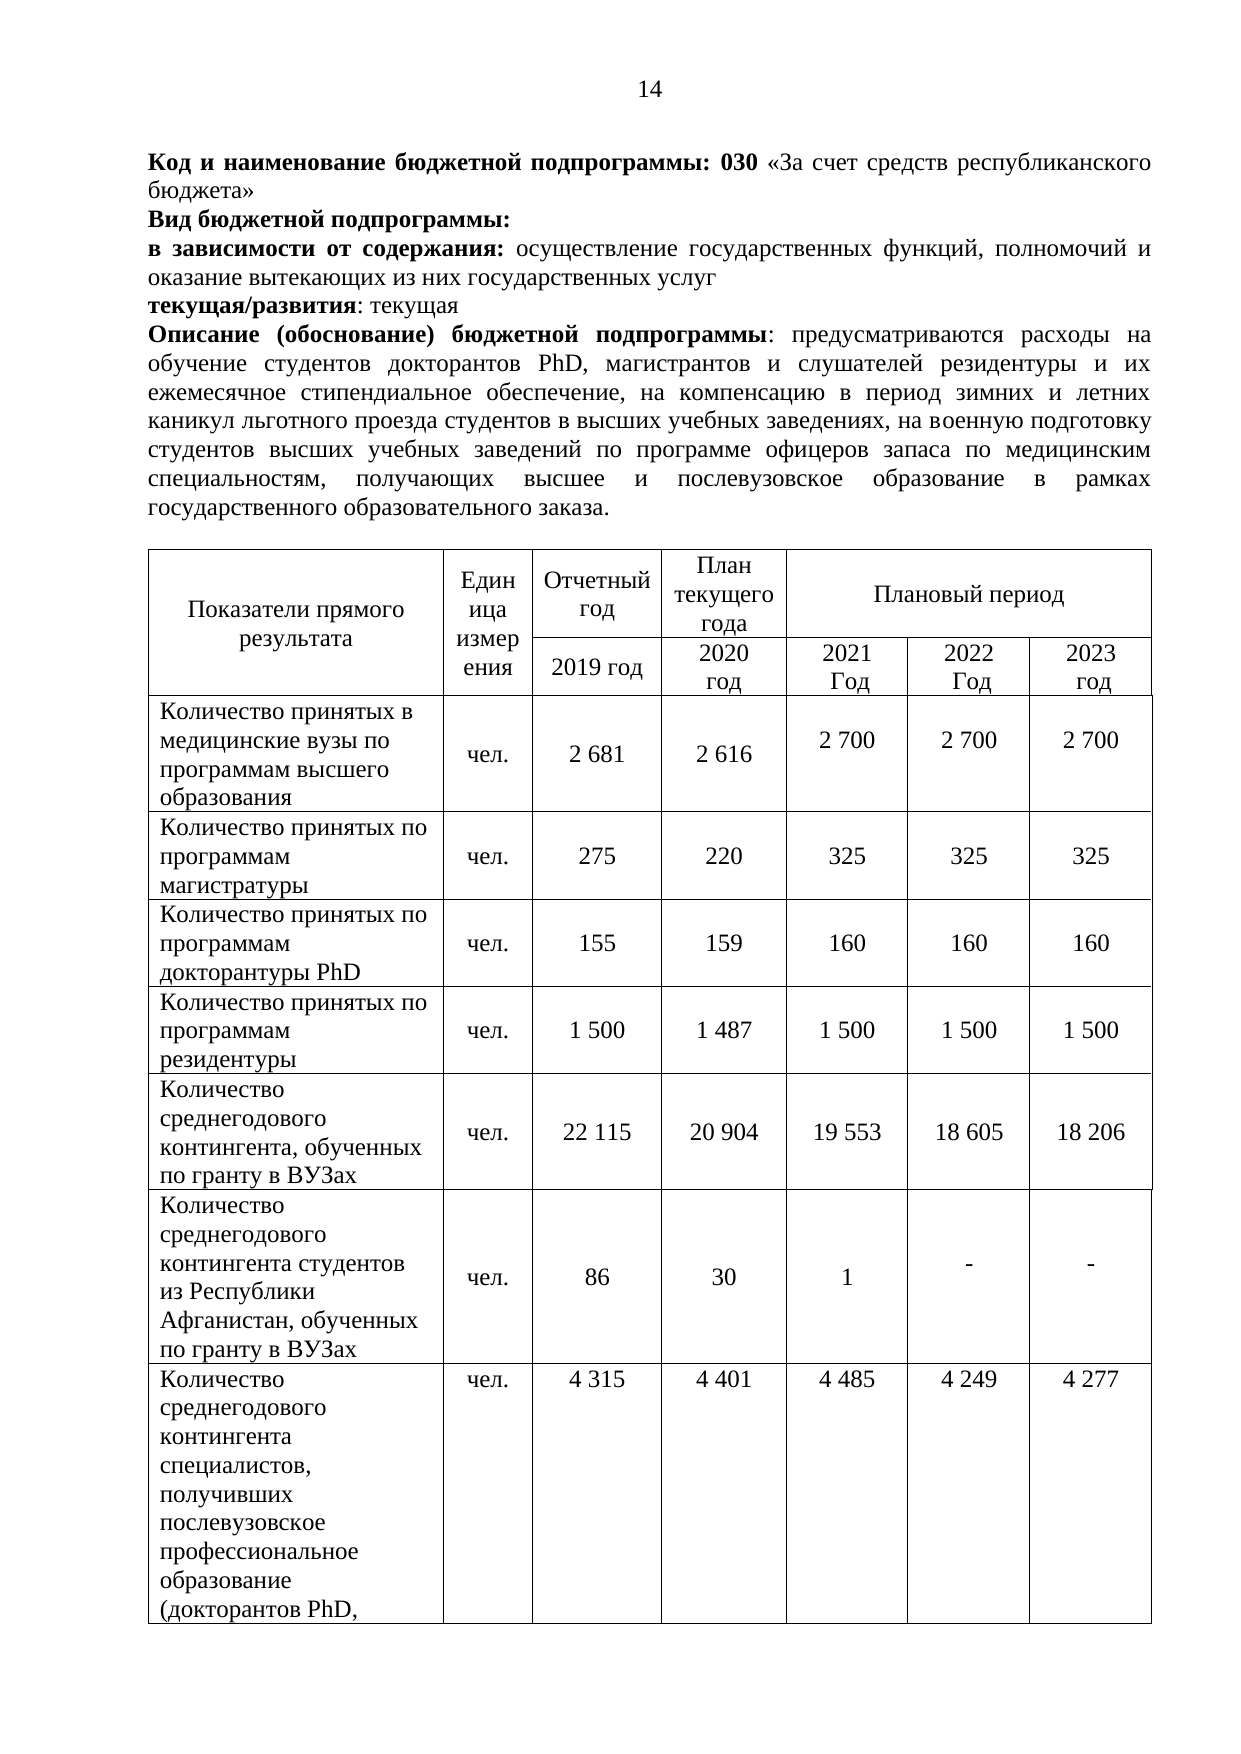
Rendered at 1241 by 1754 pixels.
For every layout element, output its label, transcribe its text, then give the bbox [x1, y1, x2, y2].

table_header Единица измерения [444, 550, 532, 695]
table_header Показатели прямого результата [149, 550, 443, 695]
table_cell 18 605 [908, 1074, 1029, 1189]
table_cell 2 700 [908, 696, 1029, 811]
table_cell 325 [1030, 811, 1152, 898]
table_header План текущего года [662, 550, 786, 637]
table_cell 2 700 [787, 696, 907, 811]
table_cell 4 315 [533, 1364, 661, 1622]
table_cell 1 487 [662, 987, 786, 1073]
table_cell 86 [533, 1190, 661, 1363]
table_cell 1 500 [533, 987, 661, 1073]
table_cell 4 277 [1030, 1364, 1151, 1622]
table_cell 22 115 [533, 1074, 661, 1189]
table_cell Количество среднегодового контингента студентов из Республики Афганистан, обученных по гранту в ВУЗах [149, 1190, 443, 1363]
text Вид бюджетной подпрограммы: [148, 204, 1152, 233]
table_cell 2 616 [662, 696, 786, 811]
table_cell - [1030, 1190, 1151, 1363]
table_cell Количество принятых по программам магистратуры [149, 812, 443, 898]
table_cell Количество принятых в медицинские вузы по программам высшего образования [149, 696, 443, 811]
table_cell 325 [908, 812, 1029, 898]
table_cell 275 [533, 812, 661, 898]
table_cell 160 [908, 900, 1029, 986]
table_cell 1 [787, 1190, 907, 1363]
table_cell 4 401 [662, 1364, 786, 1622]
table_cell чел. [444, 1190, 532, 1363]
table_cell 2019 год [533, 638, 661, 695]
table_cell Количество среднегодового контингента, обученных по гранту в ВУЗах [149, 1074, 443, 1189]
table_cell 4 485 [787, 1364, 907, 1622]
table_cell чел. [444, 696, 532, 811]
text Описание (обоснование) бюджетной подпрограммы: предусматриваются расходы на обучение студентов докторантов PhD, магистрантов и слушателей резидентуры и их ежемесячное стипендиальное обеспечение, на компенсацию в период зимних и летних каникул льготного проезда студентов в высших учебных заведениях, на военную подготовку студентов высших учебных заведений по программе офицеров запаса по медицинским специальностям, получающих высшее и послевузовское образование в рамках государственного образовательного заказа. [148, 319, 1152, 521]
table_cell 2023 год [1030, 638, 1151, 695]
table_cell чел. [444, 1074, 532, 1189]
table_cell 2021 Год [787, 638, 907, 695]
table_cell 160 [787, 900, 907, 986]
table_cell 1 500 [787, 987, 907, 1073]
table_cell 1 500 [1030, 986, 1152, 1073]
table_cell 20 904 [662, 1074, 786, 1189]
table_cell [149, 1364, 443, 1622]
text текущая/развития: текущая [148, 291, 1152, 319]
table_cell 18 206 [1030, 1073, 1152, 1189]
table_cell чел. [444, 1364, 532, 1622]
table_cell 2022 Год [908, 638, 1029, 695]
table_cell 325 [787, 812, 907, 898]
table_cell 159 [662, 900, 786, 986]
table_cell чел. [444, 812, 532, 898]
table_cell 19 553 [787, 1074, 907, 1189]
table_cell 160 [1030, 899, 1152, 986]
table_cell чел. [444, 900, 532, 986]
table_cell Количество принятых по программам резидентуры [149, 987, 443, 1073]
table_cell 4 249 [908, 1364, 1029, 1622]
table_cell 220 [662, 812, 786, 898]
table_cell 1 500 [908, 987, 1029, 1073]
table_header Отчетный год [533, 550, 661, 637]
table_cell - [908, 1190, 1029, 1363]
table_cell 2020 год [662, 638, 786, 695]
table_cell чел. [444, 987, 532, 1073]
text Код и наименование бюджетной подпрограммы: 030 «За счет средств республиканского бюджета» [148, 147, 1152, 204]
table_cell Количество принятых по программам докторантуры PhD [149, 900, 443, 986]
table_cell 155 [533, 900, 661, 986]
table_cell 2 681 [533, 696, 661, 811]
table_header Плановый период [787, 550, 1151, 637]
table_cell 30 [662, 1190, 786, 1363]
text в зависимости от содержания: осуществление государственных функций, полномочий и оказание вытекающих из них государственных услуг [148, 233, 1152, 291]
table_cell 2 700 [1030, 696, 1152, 811]
